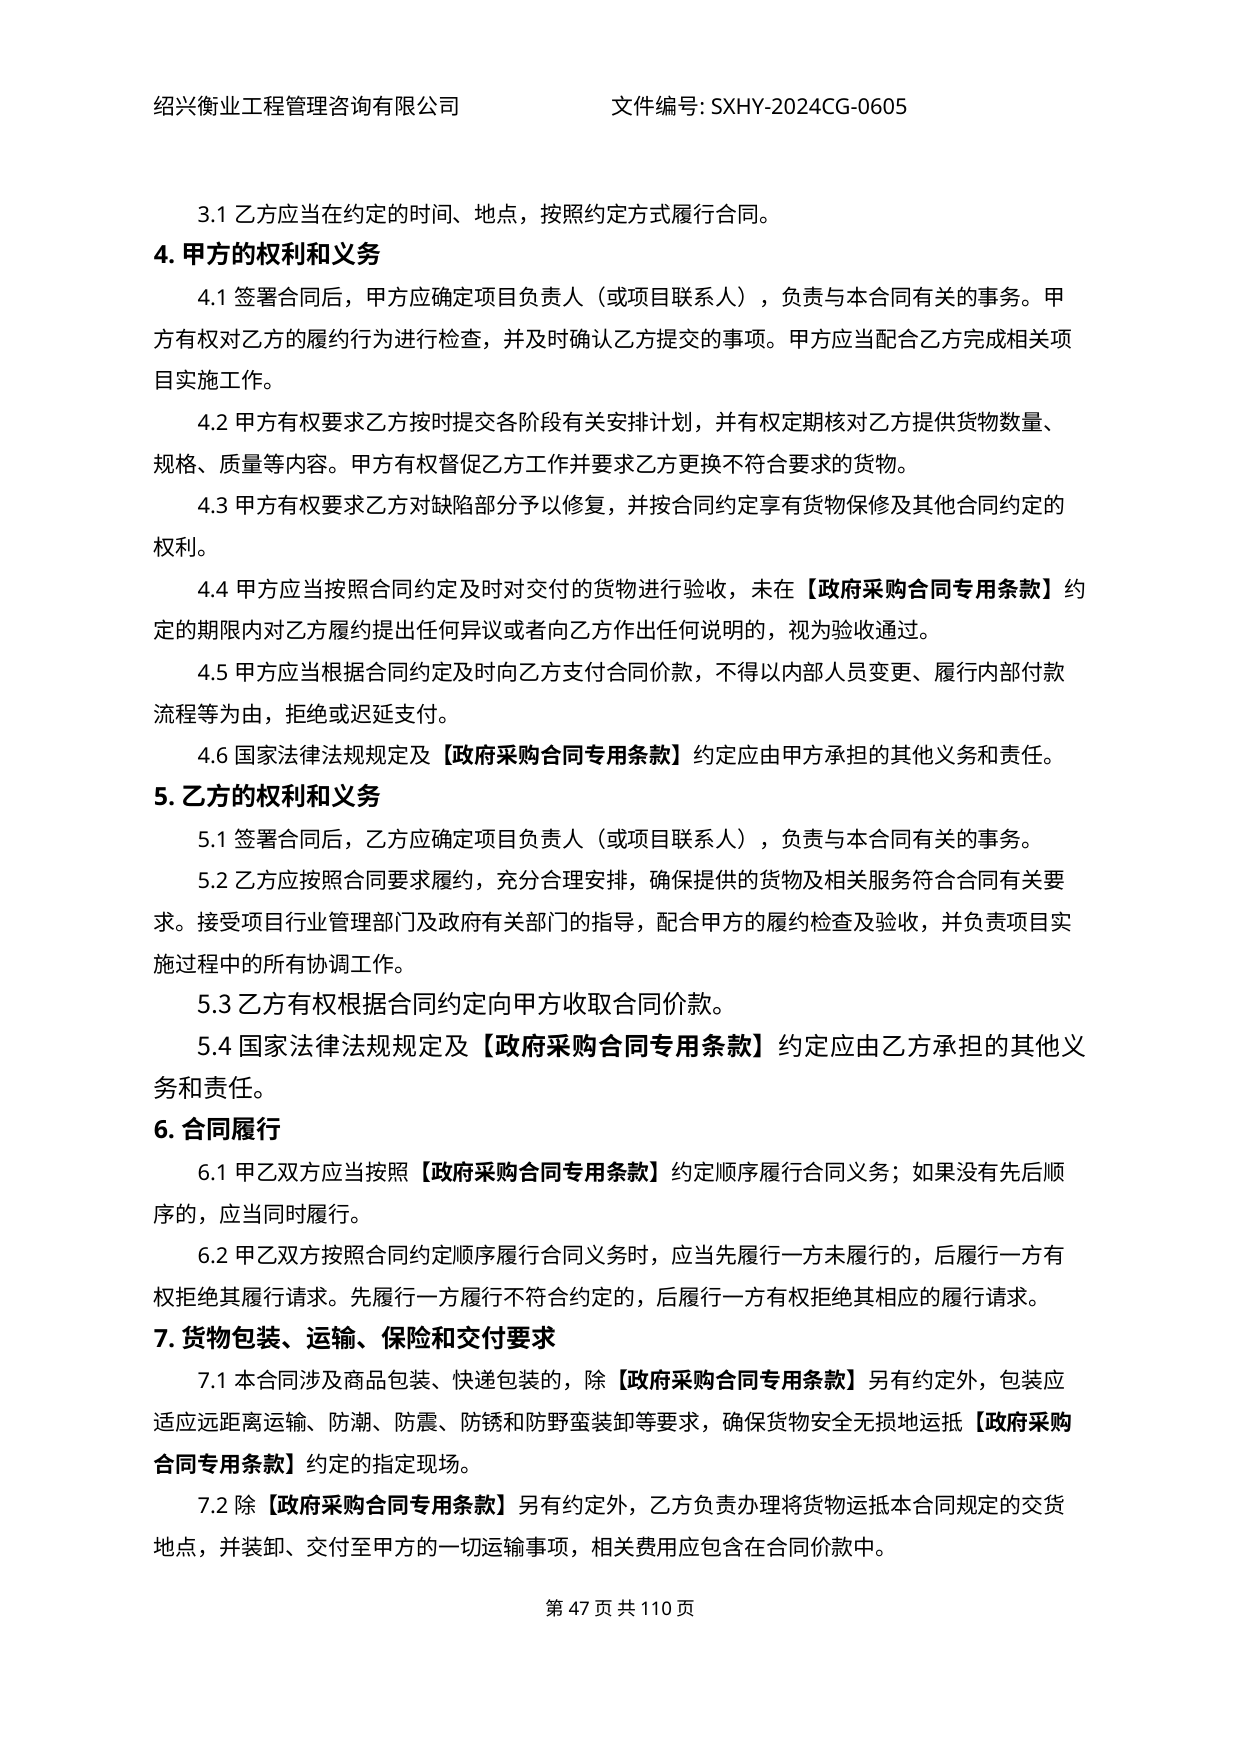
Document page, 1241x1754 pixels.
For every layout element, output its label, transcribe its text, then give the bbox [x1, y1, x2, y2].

text 6.1 甲乙双方应当按照【政府采购合同专用条款】约定顺序履行合同义务；如果没有先后顺序的，应当同时履行。 [153, 1147, 1087, 1231]
text 6.2 甲乙双方按照合同约定顺序履行合同义务时，应当先履行一方未履行的，后履行一方有权拒绝其履行请求。先履行一方履行不符合约定的，后履行一方有权拒绝其相应的履行请求。 [153, 1231, 1087, 1314]
text 7.2 除【政府采购合同专用条款】另有约定外，乙方负责办理将货物运抵本合同规定的交货地点，并装卸、交付至甲方的一切运输事项，相关费用应包含在合同价款中。 [153, 1481, 1087, 1564]
text 5.3乙方有权根据合同约定向甲方收取合同价款。 [153, 981, 1087, 1022]
list 合同履行 [153, 1106, 1087, 1147]
text 4.2 甲方有权要求乙方按时提交各阶段有关安排计划，并有权定期核对乙方提供货物数量、规格、质量等内容。甲方有权督促乙方工作并要求乙方更换不符合要求的货物。 [153, 397, 1087, 481]
text 4.6 国家法律法规规定及【政府采购合同专用条款】约定应由甲方承担的其他义务和责任。 [153, 731, 1087, 772]
text 7. 货物包装、运输、保险和交付要求 [153, 1314, 1087, 1356]
text 4.4 甲方应当按照合同约定及时对交付的货物进行验收，未在【政府采购合同专用条款】约定的期限内对乙方履约提出任何异议或者向乙方作出任何说明的，视为验收通过。 [153, 564, 1087, 647]
text 5.1 签署合同后，乙方应确定项目负责人（或项目联系人），负责与本合同有关的事务。 [153, 814, 1087, 856]
text 4.5 甲方应当根据合同约定及时向乙方支付合同价款，不得以内部人员变更、履行内部付款流程等为由，拒绝或迟延支付。 [153, 647, 1087, 731]
text 5.4国家法律法规规定及【政府采购合同专用条款】约定应由乙方承担的其他义务和责任。 [153, 1022, 1087, 1106]
text 4. 甲方的权利和义务 [153, 231, 1087, 272]
text 4.3 甲方有权要求乙方对缺陷部分予以修复，并按合同约定享有货物保修及其他合同约定的权利。 [153, 481, 1087, 564]
text 4.1 签署合同后，甲方应确定项目负责人（或项目联系人），负责与本合同有关的事务。甲方有权对乙方的履约行为进行检查，并及时确认乙方提交的事项。甲方应当配合乙方完成相关项目实施工作。 [153, 272, 1087, 397]
text 5. 乙方的权利和义务 [153, 772, 1087, 814]
text 7.1 本合同涉及商品包装、快递包装的，除【政府采购合同专用条款】另有约定外，包装应适应远距离运输、防潮、防震、防锈和防野蛮装卸等要求，确保货物安全无损地运抵【政府采购合同专用条款】约定的指定现场。 [153, 1356, 1087, 1481]
text 3.1 乙方应当在约定的时间、地点，按照约定方式履行合同。 [153, 189, 1087, 231]
text 5.2 乙方应按照合同要求履约，充分合理安排，确保提供的货物及相关服务符合合同有关要求。接受项目行业管理部门及政府有关部门的指导，配合甲方的履约检查及验收，并负责项目实施过程中的所有协调工作。 [153, 856, 1087, 981]
